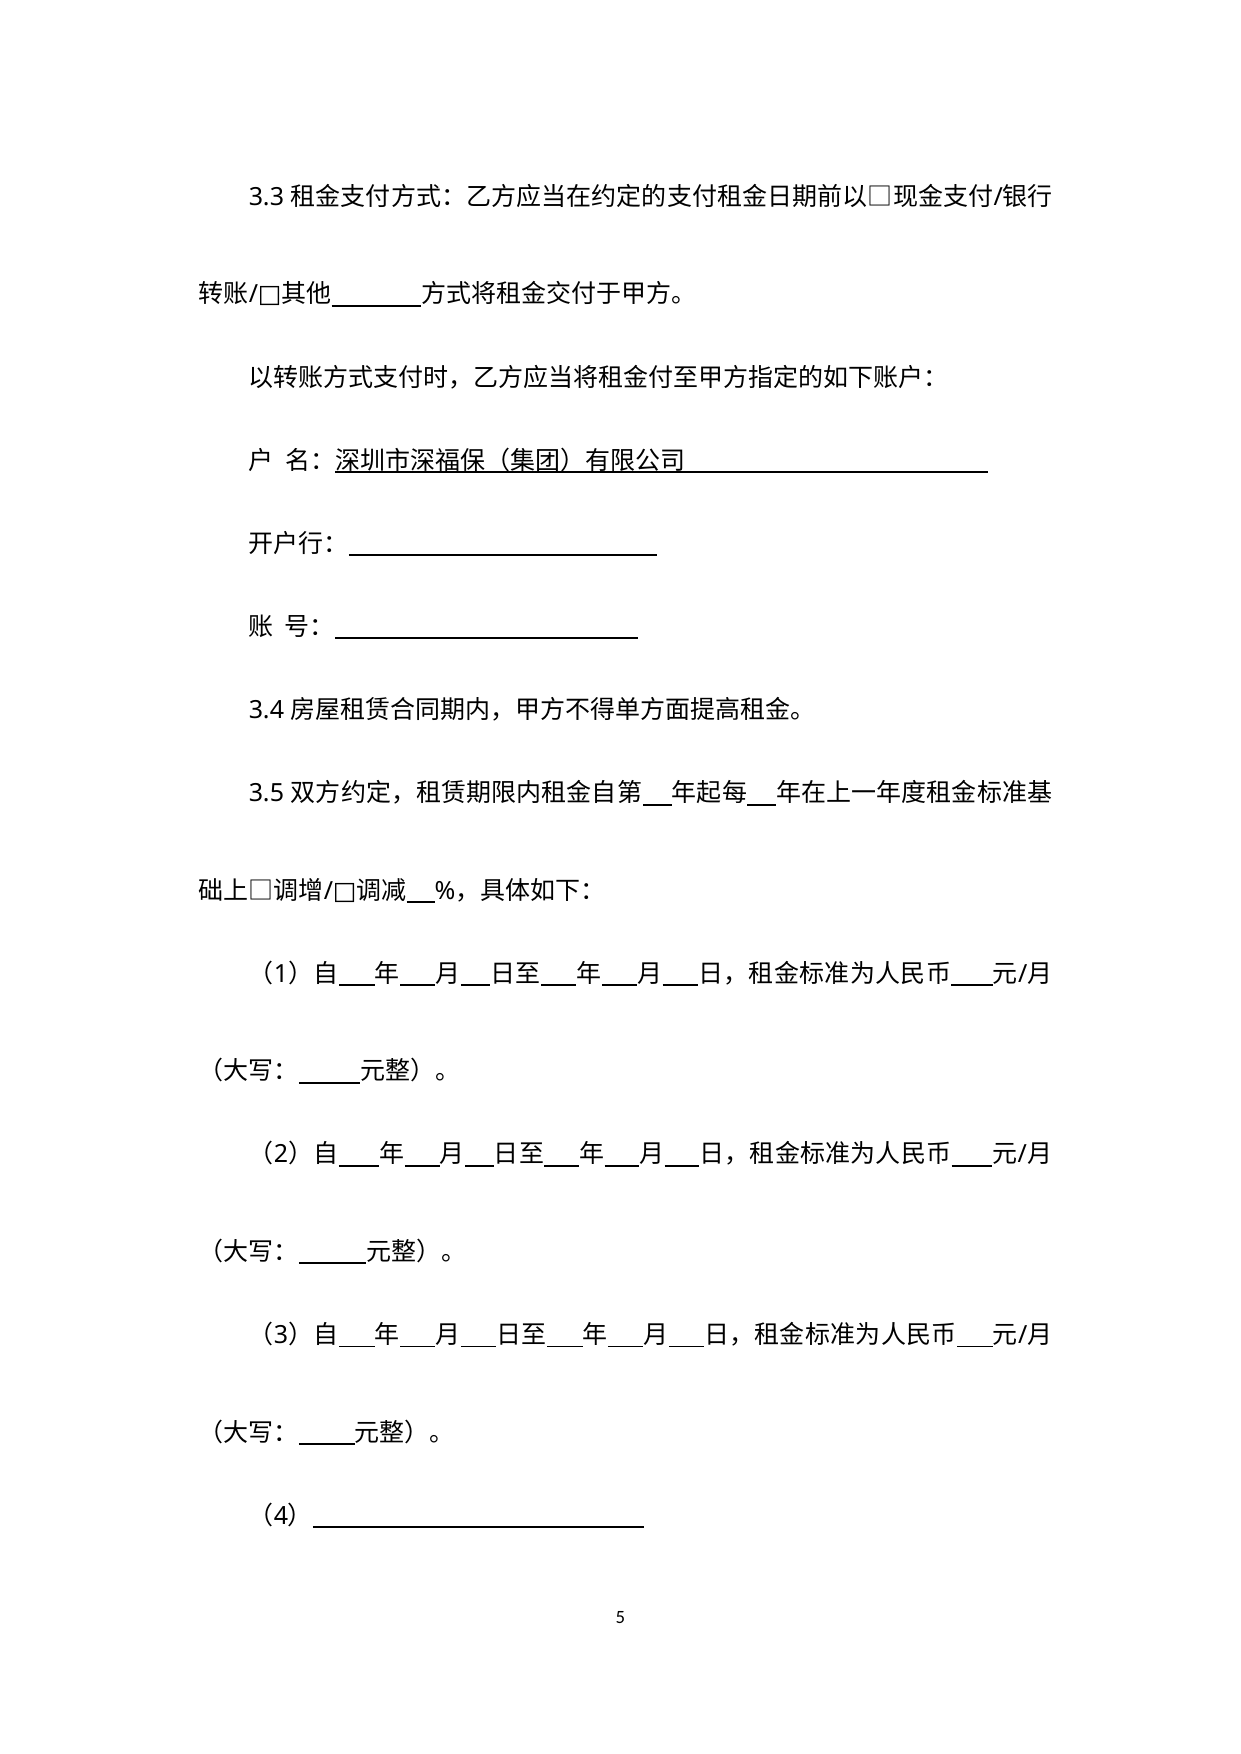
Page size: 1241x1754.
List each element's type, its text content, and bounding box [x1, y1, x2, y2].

text 以转账方式支付时，乙方应当将租金付至甲方指定的如下账户： [198, 343, 1053, 408]
text （2）自 年 月 日至 年 月 日，租金标准为人民币 元/月（大写： 元整）。 [198, 1119, 1053, 1282]
text （4） [198, 1481, 1053, 1546]
text 账 号： [198, 592, 1053, 657]
text 开户行： [198, 509, 1053, 574]
text 户 名：深圳市深福保（集团）有限公司 [198, 426, 1053, 491]
text （1）自 年 月 日至 年 月 日，租金标准为人民币 元/月（大写： 元整）。 [198, 939, 1053, 1101]
text （3）自 年 月 日至 年 月 日，租金标准为人民币 元/月（大写： 元整）。 [198, 1300, 1053, 1463]
text 3.4 房屋租赁合同期内，甲方不得单方面提高租金。 [198, 675, 1053, 740]
text 3.5 双方约定，租赁期限内租金自第 年起每 年在上一年度租金标准基础上□调增/□调减 %，具体如下： [198, 758, 1053, 921]
text 3.3 租金支付方式：乙方应当在约定的支付租金日期前以□现金支付/银行转账/□其他 方式将租金交付于甲方。 [198, 162, 1053, 324]
